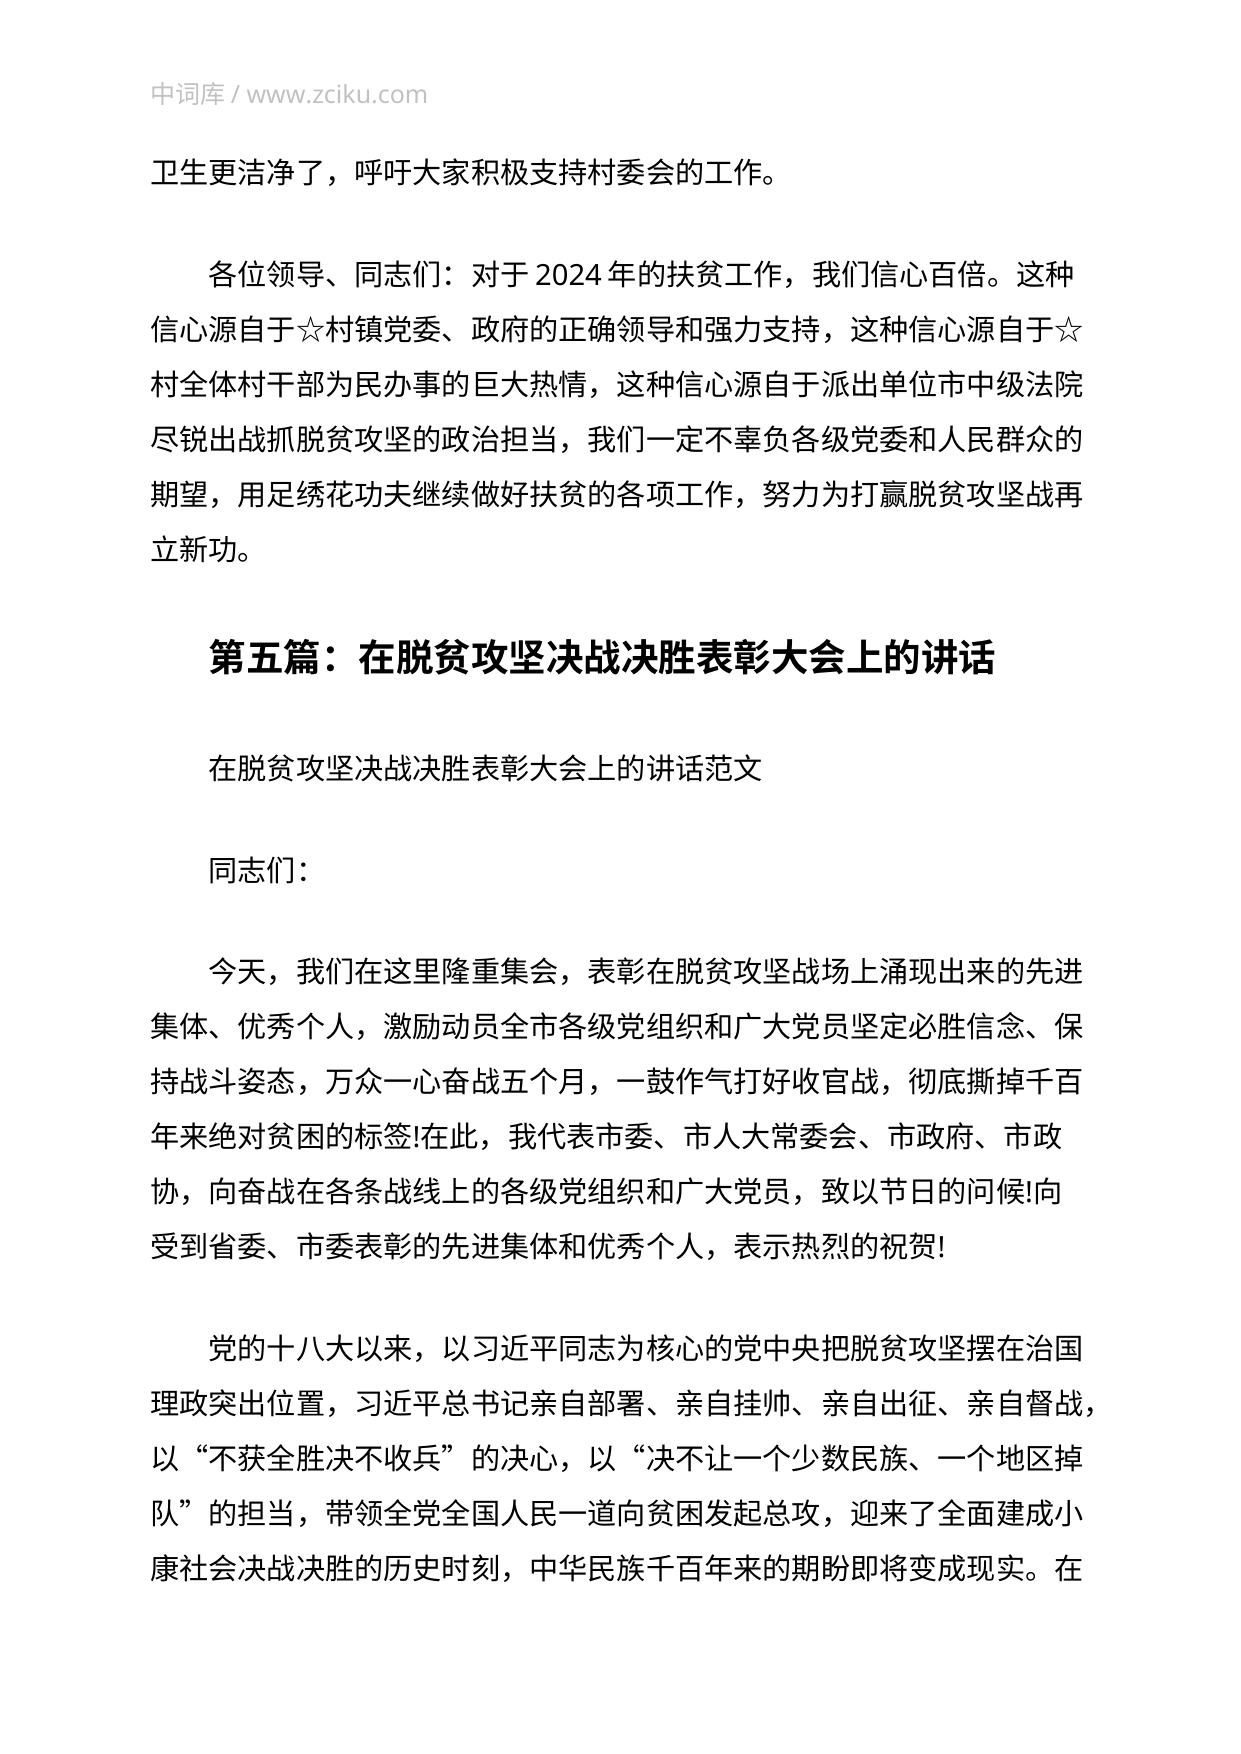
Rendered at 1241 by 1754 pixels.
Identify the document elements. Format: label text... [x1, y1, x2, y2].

text 今天，我们在这里隆重集会，表彰在脱贫攻坚战场上涌现出来的先进集体、优秀个人，激励动员全市各级党组织和广大党员坚定必胜信念、保持战斗姿态，万众一心奋战五个月，一鼓作气打好收官战，彻底撕掉千百年来绝对贫困的标签!在此，我代表市委、市人大常委会、市政府、市政协，向奋战在各条战线上的各级党组织和广大党员，致以节日的问候!向受到省委、市委表彰的先进集体和优秀个人，表示热烈的祝贺! [150, 949, 1090, 1266]
text 同志们： [150, 847, 1090, 889]
text 各位领导、同志们：对于2024年的扶贫工作，我们信心百倍。这种信心源自于☆村镇党委、政府的正确领导和强力支持，这种信心源自于☆村全体村干部为民办事的巨大热情，这种信心源自于派出单位市中级法院尽锐出战抓脱贫攻坚的政治担当，我们一定不辜负各级党委和人民群众的期望，用足绣花功夫继续做好扶贫的各项工作，努力为打赢脱贫攻坚战再立新功。 [150, 252, 1090, 569]
text 在脱贫攻坚决战决胜表彰大会上的讲话范文 [150, 746, 1090, 788]
text 第五篇：在脱贫攻坚决战决胜表彰大会上的讲话 [150, 628, 1090, 682]
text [150, 150, 1090, 192]
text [150, 1326, 1090, 1588]
